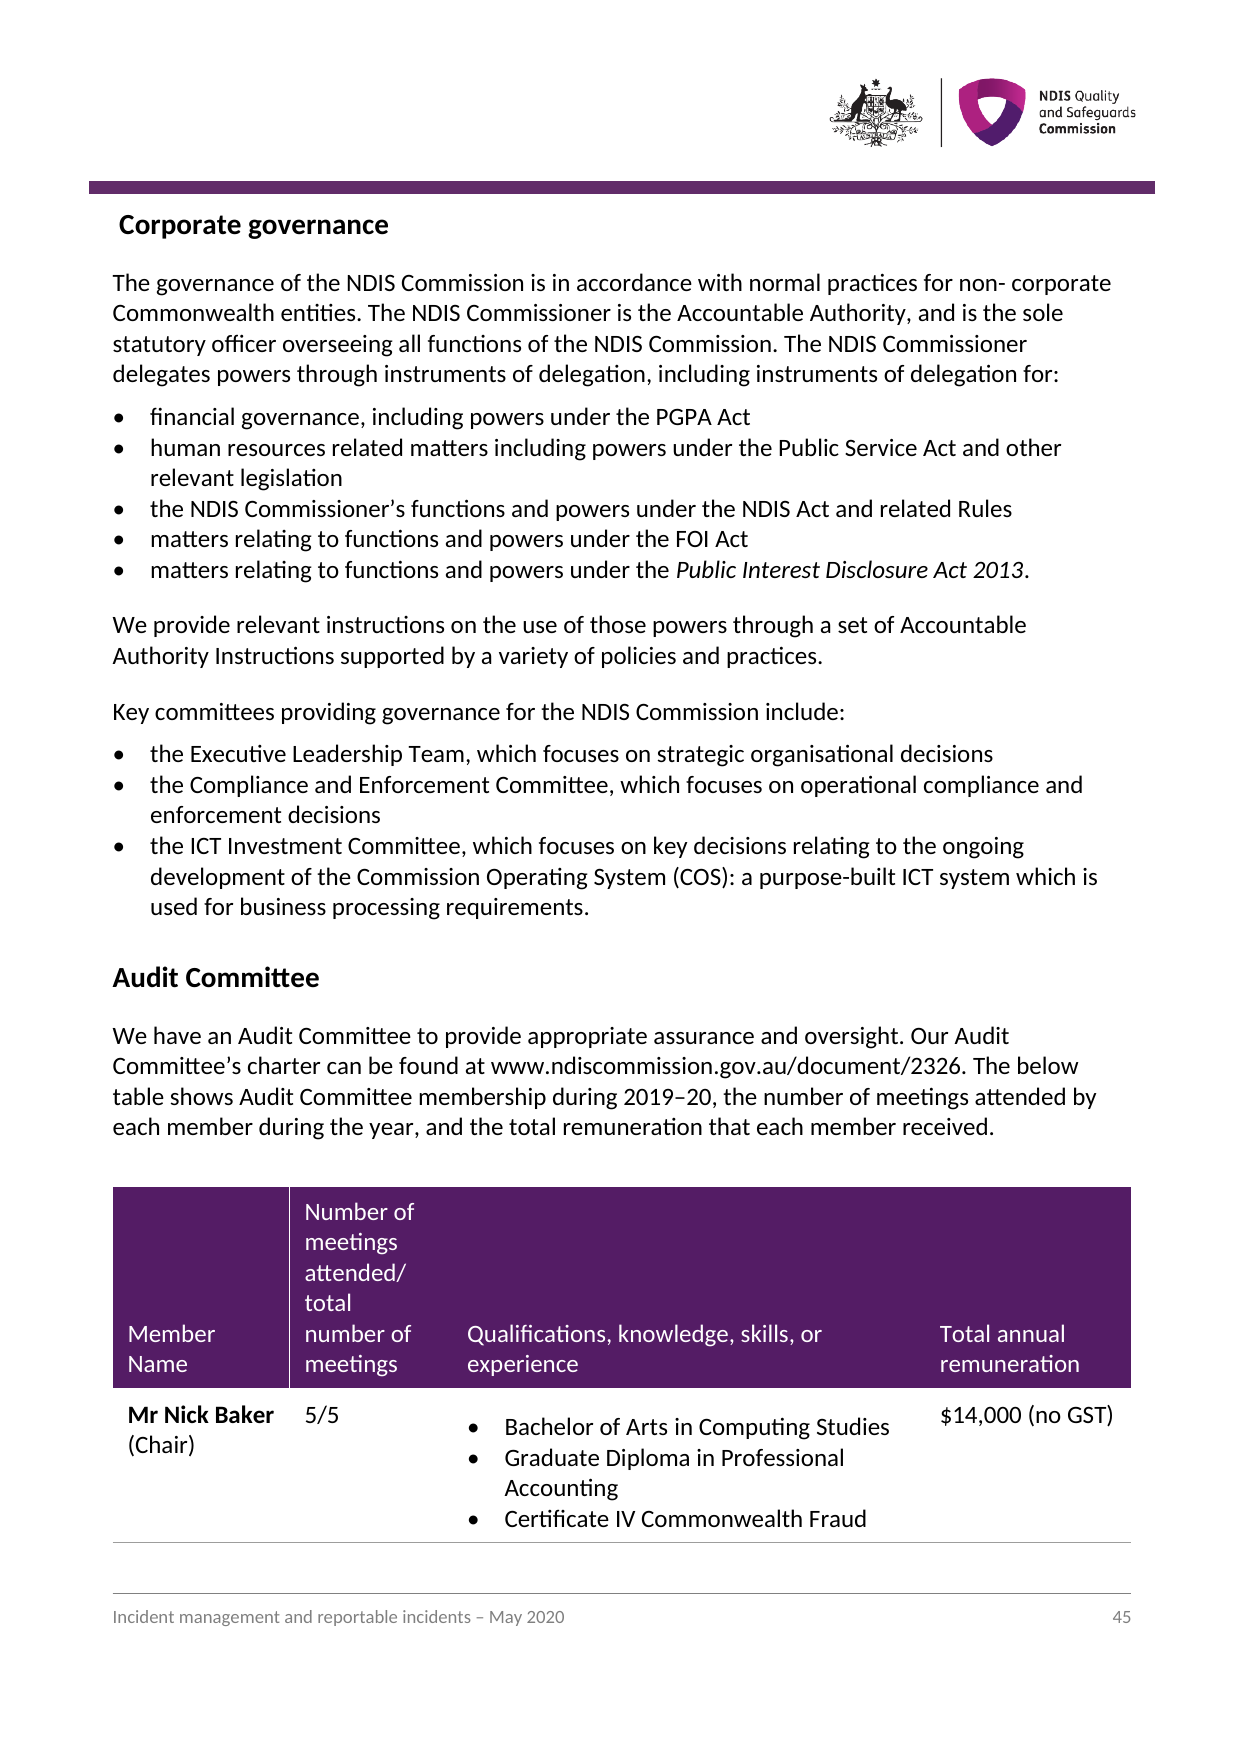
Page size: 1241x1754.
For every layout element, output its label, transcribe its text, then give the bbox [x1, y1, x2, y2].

subtitle Audit Committee [112, 959, 1128, 995]
table_cell Mr Nick Baker (Chair) [113, 1390, 289, 1542]
subtitle Corporate governance [112, 206, 1128, 242]
table_header Qualifications, knowledge, skills, or experience [452, 1187, 925, 1388]
table_header Member Name [113, 1187, 289, 1388]
text We have an Audit Committee to provide appropriate assurance and oversight. Our Audit Committee’s charter can be found at www.ndiscommission.gov.au/document/2326. The below table shows Audit Committee membership during 2019–20, the number of meetings attended by each member during the year, and the total remuneration that each member received. [112, 1020, 1128, 1142]
list financial governance, including powers under the PGPA Act [112, 401, 1128, 432]
list matters relating to functions and powers under the FOI Act [112, 523, 1128, 554]
list human resources related matters including powers under the Public Service Act and other relevant legislation [112, 432, 1128, 493]
table_cell $14,000 (no GST) [925, 1390, 1131, 1542]
list the ICT Investment Committee, which focuses on key decisions relating to the ongoing development of the Commission Operating System (COS): a purpose-built ICT system which is used for business processing requirements. [112, 830, 1128, 922]
picture [808, 66, 1156, 157]
list the Executive Leadership Team, which focuses on strategic organisational decisions [112, 739, 1128, 769]
text We provide relevant instructions on the use of those powers through a set of Accountable Authority Instructions supported by a variety of policies and practices. [112, 609, 1128, 671]
list the Compliance and Enforcement Committee, which focuses on operational compliance and enforcement decisions [112, 769, 1128, 830]
list matters relating to functions and powers under the Public Interest Disclosure Act 2013. [112, 554, 1128, 584]
text The governance of the NDIS Commission is in accordance with normal practices for non- corporate Commonwealth entities. The NDIS Commissioner is the Accountable Authority, and is the sole statutory officer overseeing all functions of the NDIS Commission. The NDIS Commissioner delegates powers through instruments of delegation, including instruments of delegation for: [112, 267, 1128, 389]
list the NDIS Commissioner’s functions and powers under the NDIS Act and related Rules [112, 493, 1128, 523]
text Key committees providing governance for the NDIS Commission include: [112, 696, 1128, 726]
table_header Total annual remuneration [925, 1187, 1131, 1388]
table_cell 5/5 [290, 1390, 452, 1542]
table_header Number of meetings attended/ total number of meetings [290, 1187, 452, 1388]
